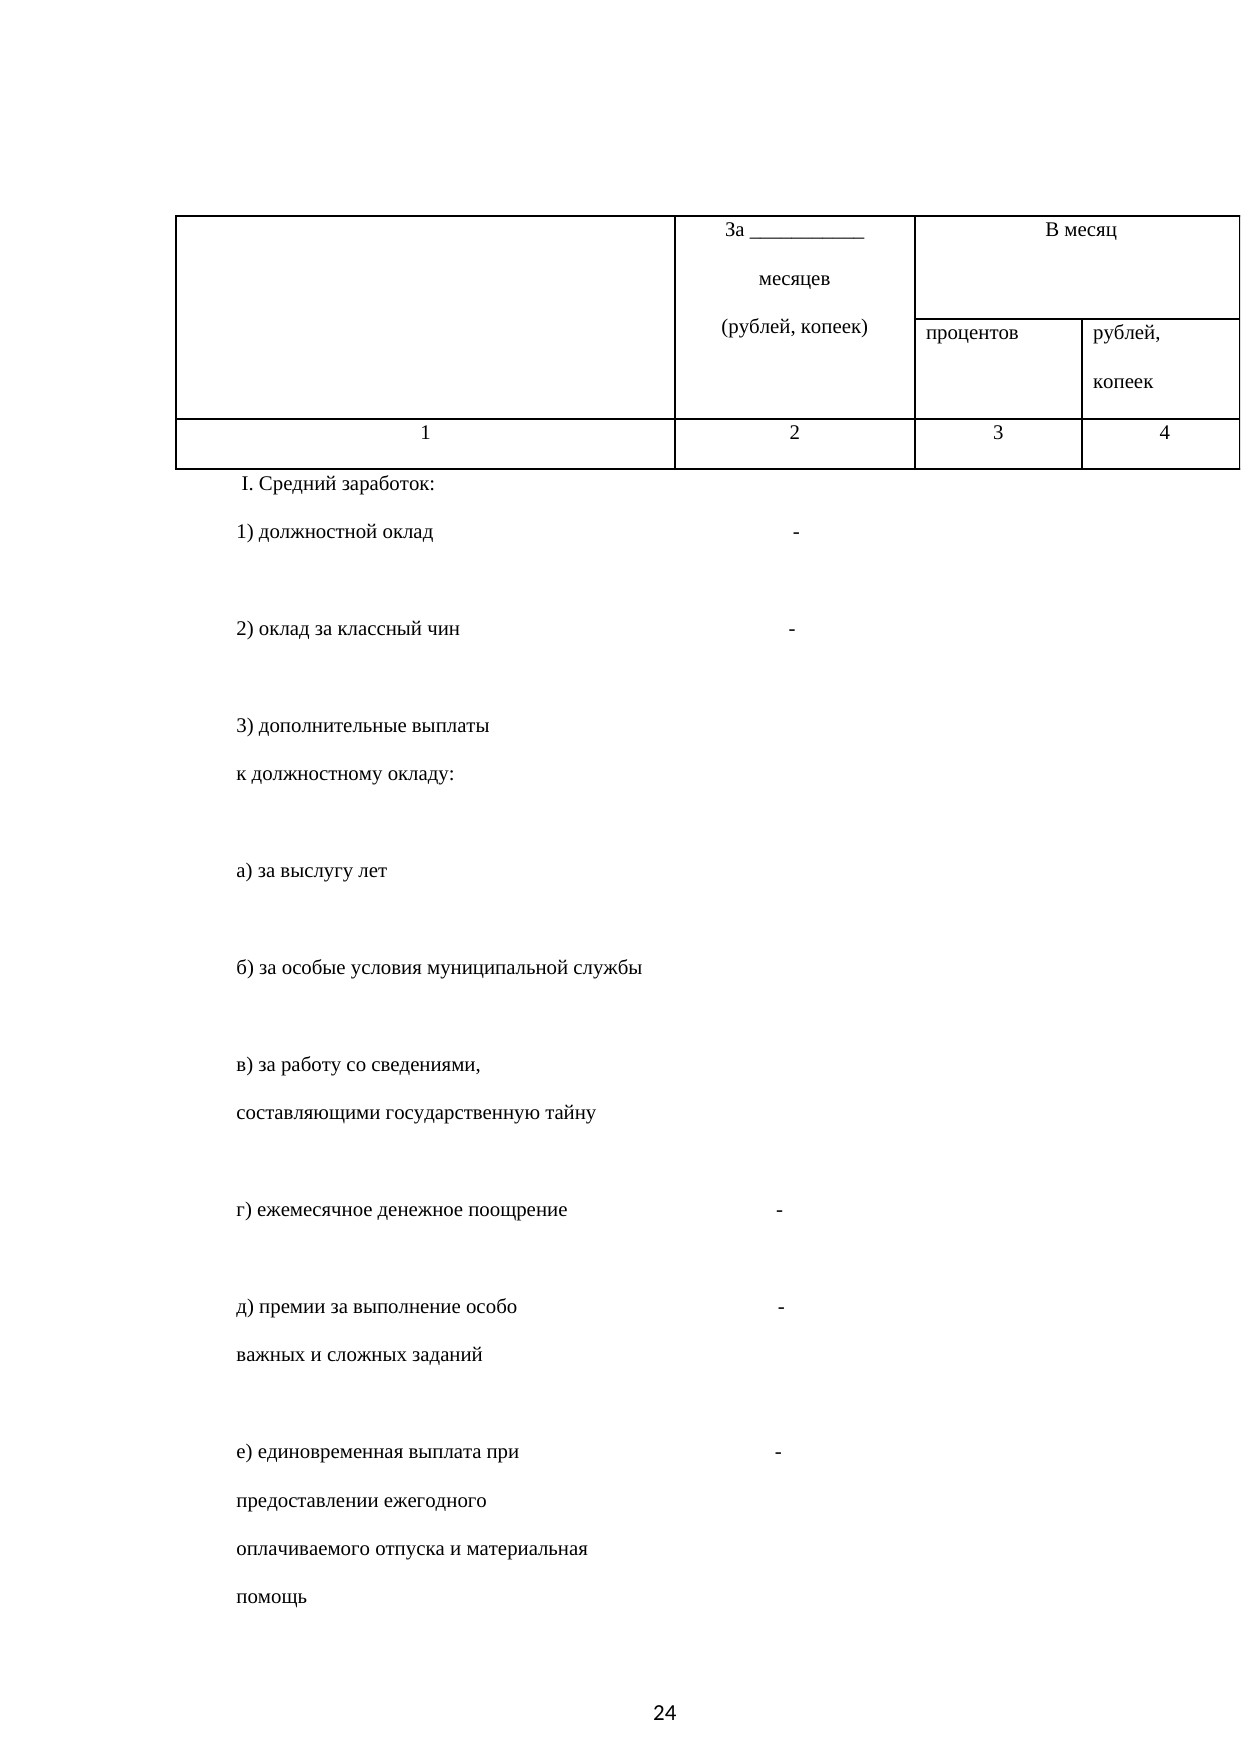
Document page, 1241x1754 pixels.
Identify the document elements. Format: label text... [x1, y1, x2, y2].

text к должностному окладу: [177, 761, 1152, 785]
table_cell 4 [1083, 420, 1239, 468]
text е) единовременная выплата при - [177, 1439, 1152, 1463]
table_cell 3 [916, 420, 1081, 468]
text важных и сложных заданий [177, 1342, 1152, 1366]
text 3) дополнительные выплаты [177, 713, 1152, 737]
text б) за особые условия муниципальной службы [177, 955, 1152, 979]
text предоставлении ежегодного [177, 1488, 1152, 1512]
text составляющими государственную тайну [177, 1100, 1152, 1124]
text г) ежемесячное денежное поощрение - [177, 1197, 1152, 1221]
text в) за работу со сведениями, [177, 1052, 1152, 1076]
text 2) оклад за классный чин - [177, 616, 1152, 640]
text I. Средний заработок: [177, 470, 1152, 494]
table_header За ___________ месяцев (рублей, копеек) [676, 217, 914, 417]
text помощь [177, 1584, 1152, 1608]
text д) премии за выполнение особо - [177, 1294, 1152, 1318]
text 1) должностной оклад - [177, 519, 1152, 543]
table_header В месяц [916, 217, 1239, 318]
table_cell процентов [916, 320, 1081, 417]
table_header [177, 217, 674, 417]
text а) за выслугу лет [177, 858, 1152, 882]
table_cell 2 [676, 420, 914, 468]
table_cell рублей, копеек [1083, 320, 1239, 417]
text оплачиваемого отпуска и материальная [177, 1536, 1152, 1560]
table_cell 1 [177, 420, 674, 468]
